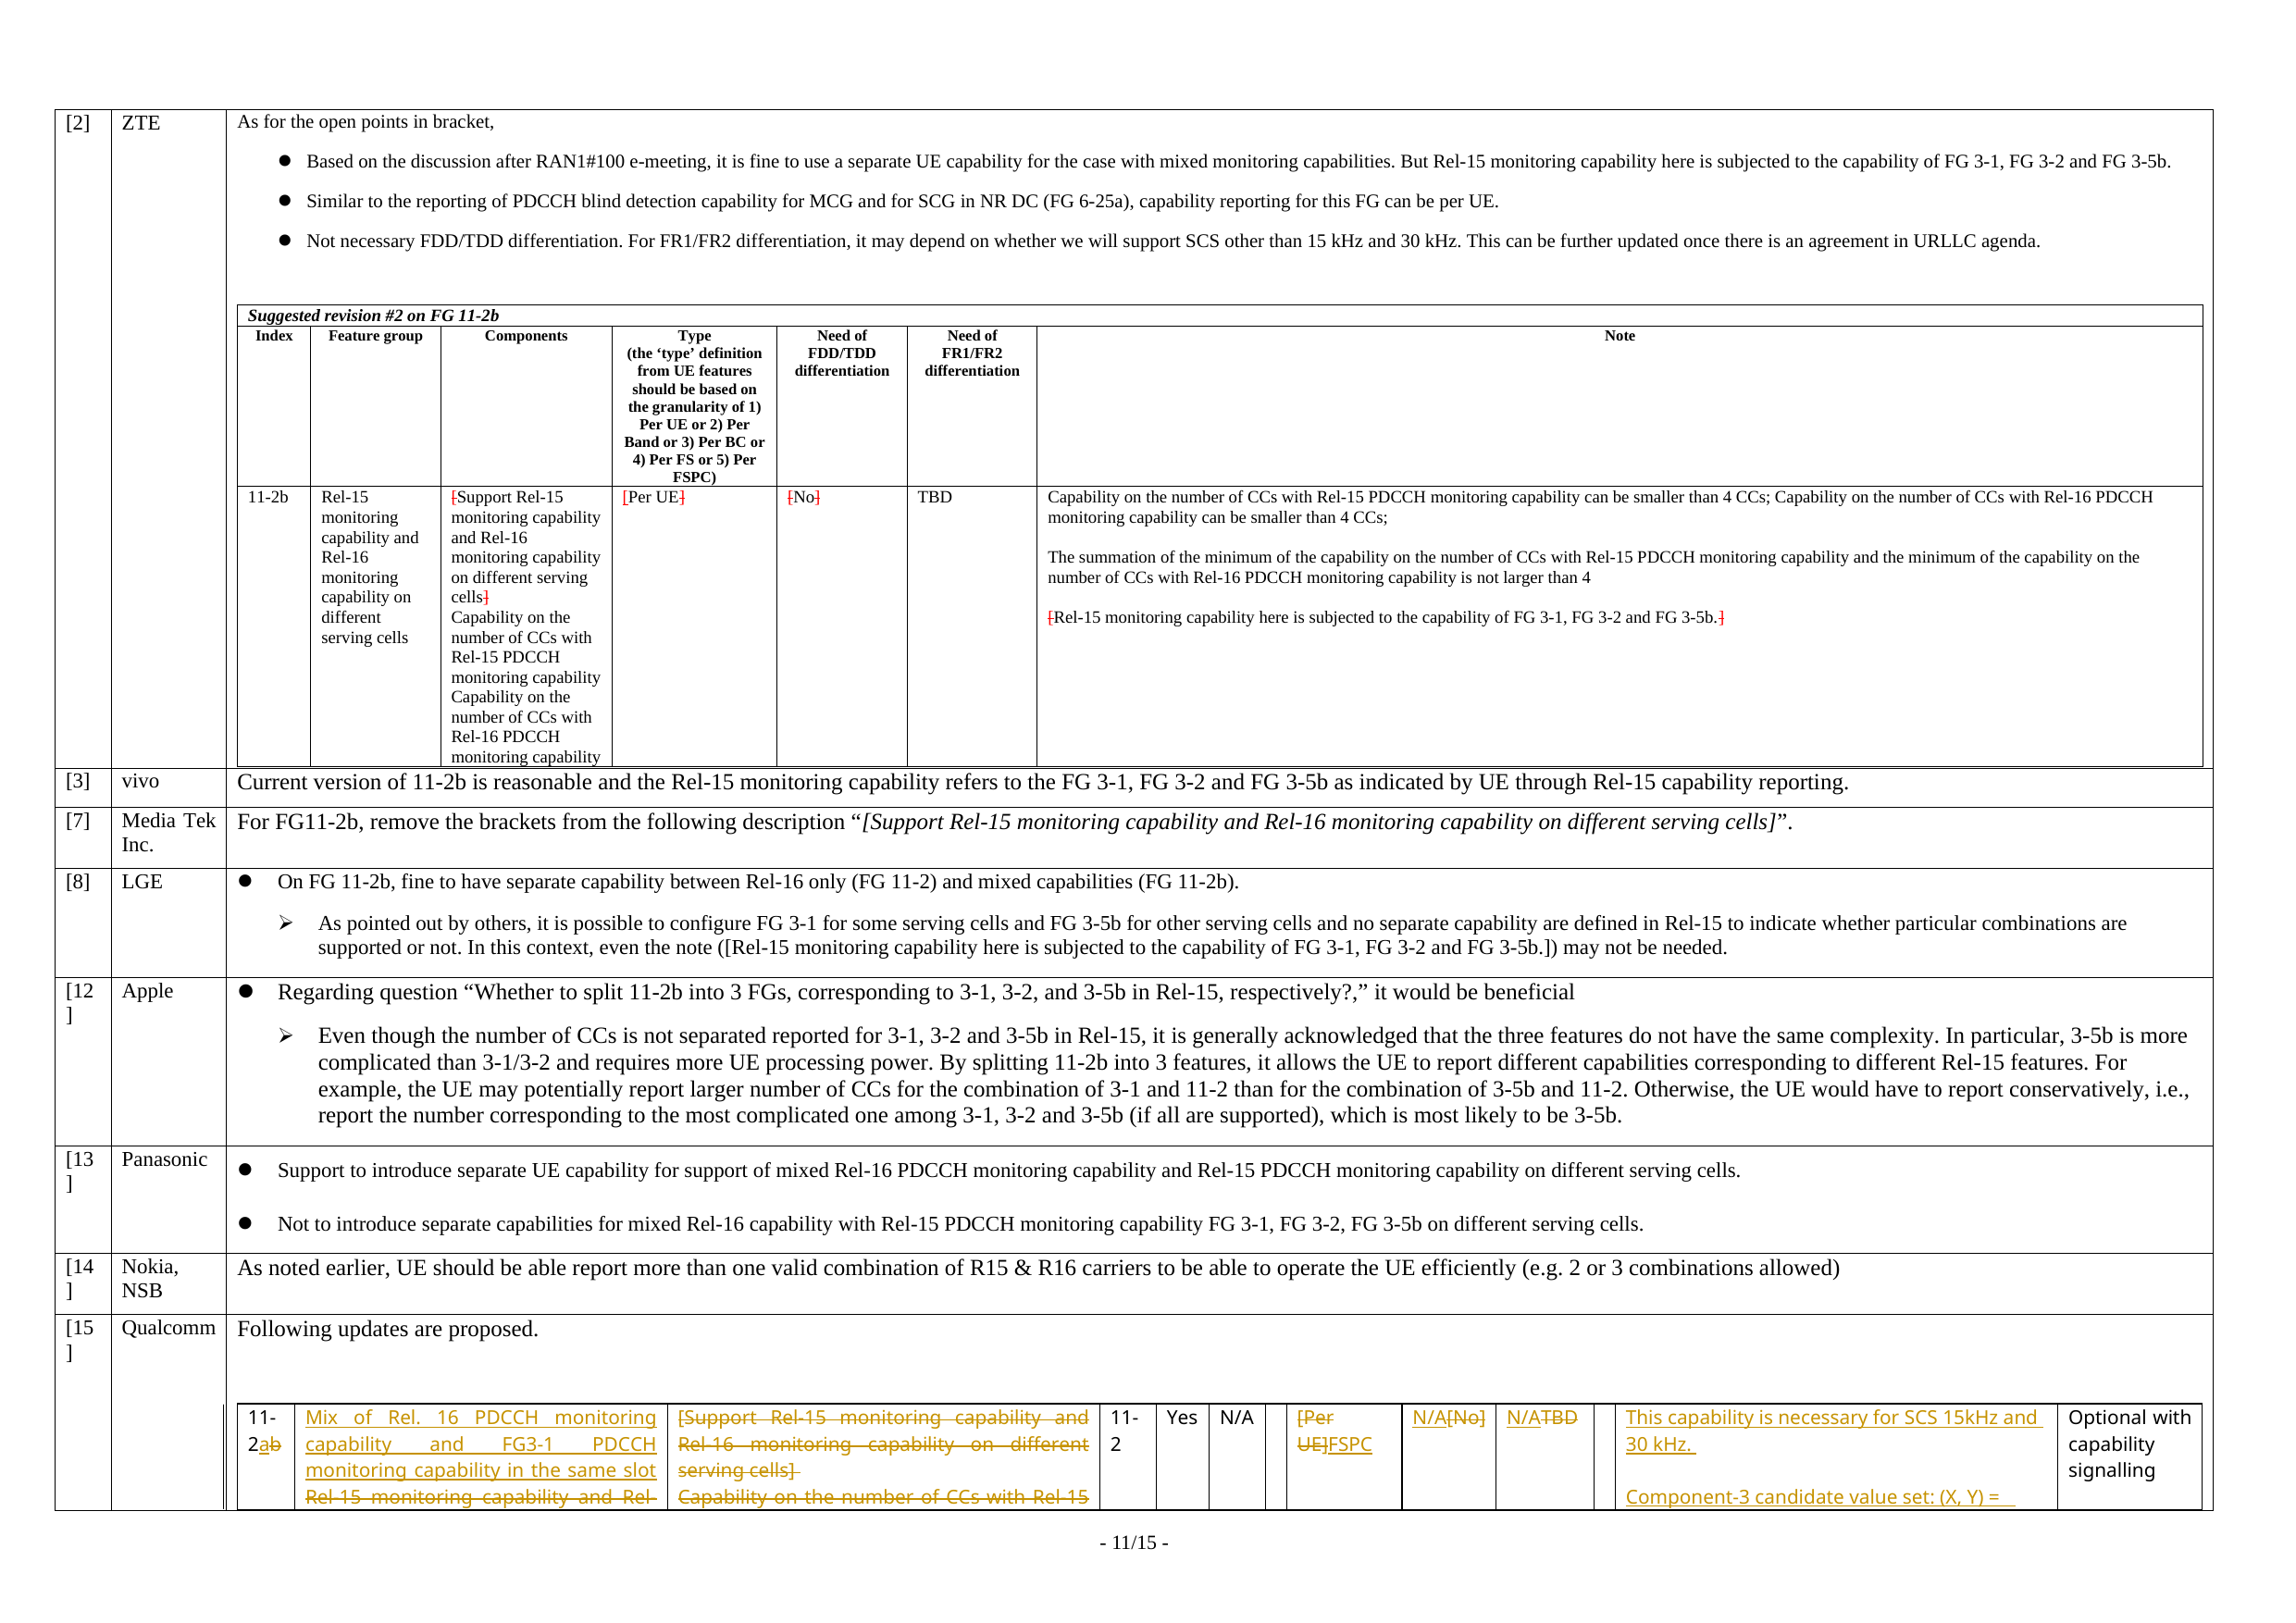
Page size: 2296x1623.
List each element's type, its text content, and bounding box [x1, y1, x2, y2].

table_cell Support to introduce separate UE capability for support of mixed Rel-16 PDCCH monitoring capability and Rel-15 PDCCH monitoring capability on different serving cells. Not to introduce separate capabilities for mixed Rel-16 capability with Rel-15 PDCCH monitoring capability FG 3-1, FG 3-2, FG 3-5b on different serving cells. [227, 1146, 2213, 1253]
table_cell Apple [112, 978, 226, 1146]
table_cell Panasonic [112, 1146, 226, 1253]
table_cell For FG11-2b, remove the brackets from the following description “[Support Rel-15 monitoring capability and Rel-16 monitoring capability on different serving cells]”. [227, 808, 2213, 868]
table_cell [8] [56, 869, 111, 977]
table_cell [15] [56, 1315, 111, 1510]
table_header [2] [56, 110, 111, 767]
table_cell [7] [56, 808, 111, 868]
table_cell [14] [56, 1254, 111, 1314]
table_cell [13] [56, 1146, 111, 1253]
table_header As for the open points in bracket, Based on the discussion after RAN1#100 e-meeting, it is fine to use a separate UE capability for the case with mixed monitoring capabilities. But Rel-15 monitoring capability here is subjected to the capability of FG 3-1, FG 3-2 and FG 3-5b. Similar to the reporting of PDCCH blind detection capability for MCG and for SCG in NR DC (FG 6-25a), capability reporting for this FG can be per UE. Not necessary FDD/TDD differentiation. For FR1/FR2 differentiation, it may depend on whether we will support SCS other than 15 kHz and 30 kHz. This can be further updated once there is an agreement in URLLC agenda. [227, 110, 2213, 767]
table_cell vivo [112, 769, 226, 807]
table_cell Current version of 11-2b is reasonable and the Rel-15 monitoring capability refers to the FG 3-1, FG 3-2 and FG 3-5b as indicated by UE through Rel-15 capability reporting. [227, 769, 2213, 807]
table_cell As noted earlier, UE should be able report more than one valid combination of R15 & R16 carriers to be able to operate the UE efficiently (e.g. 2 or 3 combinations allowed) [227, 1254, 2213, 1314]
table_cell LGE [112, 869, 226, 977]
table_header ZTE [112, 110, 226, 767]
table_cell Nokia, NSB [112, 1254, 226, 1314]
table_cell Qualcomm [112, 1315, 226, 1510]
table_cell Regarding question “Whether to split 11-2b into 3 FGs, corresponding to 3-1, 3-2, and 3-5b in Rel-15, respectively?,” it would be beneficial Even though the number of CCs is not separated reported for 3-1, 3-2 and 3-5b in Rel-15, it is generally acknowledged that the three features do not have the same complexity. In particular, 3-5b is more complicated than 3-1/3-2 and requires more UE processing power. By splitting 11-2b into 3 features, it allows the UE to report different capabilities corresponding to different Rel-15 features. For example, the UE may potentially report larger number of CCs for the combination of 3-1 and 11-2 than for the combination of 3-5b and 11-2. Otherwise, the UE would have to report conservatively, i.e., report the number corresponding to the most complicated one among 3-1, 3-2 and 3-5b (if all are supported), which is most likely to be 3-5b. [227, 978, 2213, 1146]
table_cell Media Tek Inc. [112, 808, 226, 868]
table_cell On FG 11-2b, fine to have separate capability between Rel-16 only (FG 11-2) and mixed capabilities (FG 11-2b). As pointed out by others, it is possible to configure FG 3-1 for some serving cells and FG 3-5b for other serving cells and no separate capability are defined in Rel-15 to indicate whether particular combinations are supported or not. In this context, even the note ([Rel-15 monitoring capability here is subjected to the capability of FG 3-1, FG 3-2 and FG 3-5b.]) may not be needed. [227, 869, 2213, 977]
table_cell [12] [56, 978, 111, 1146]
table_cell [3] [56, 769, 111, 807]
table_cell Following updates are proposed. [227, 1315, 2213, 1510]
